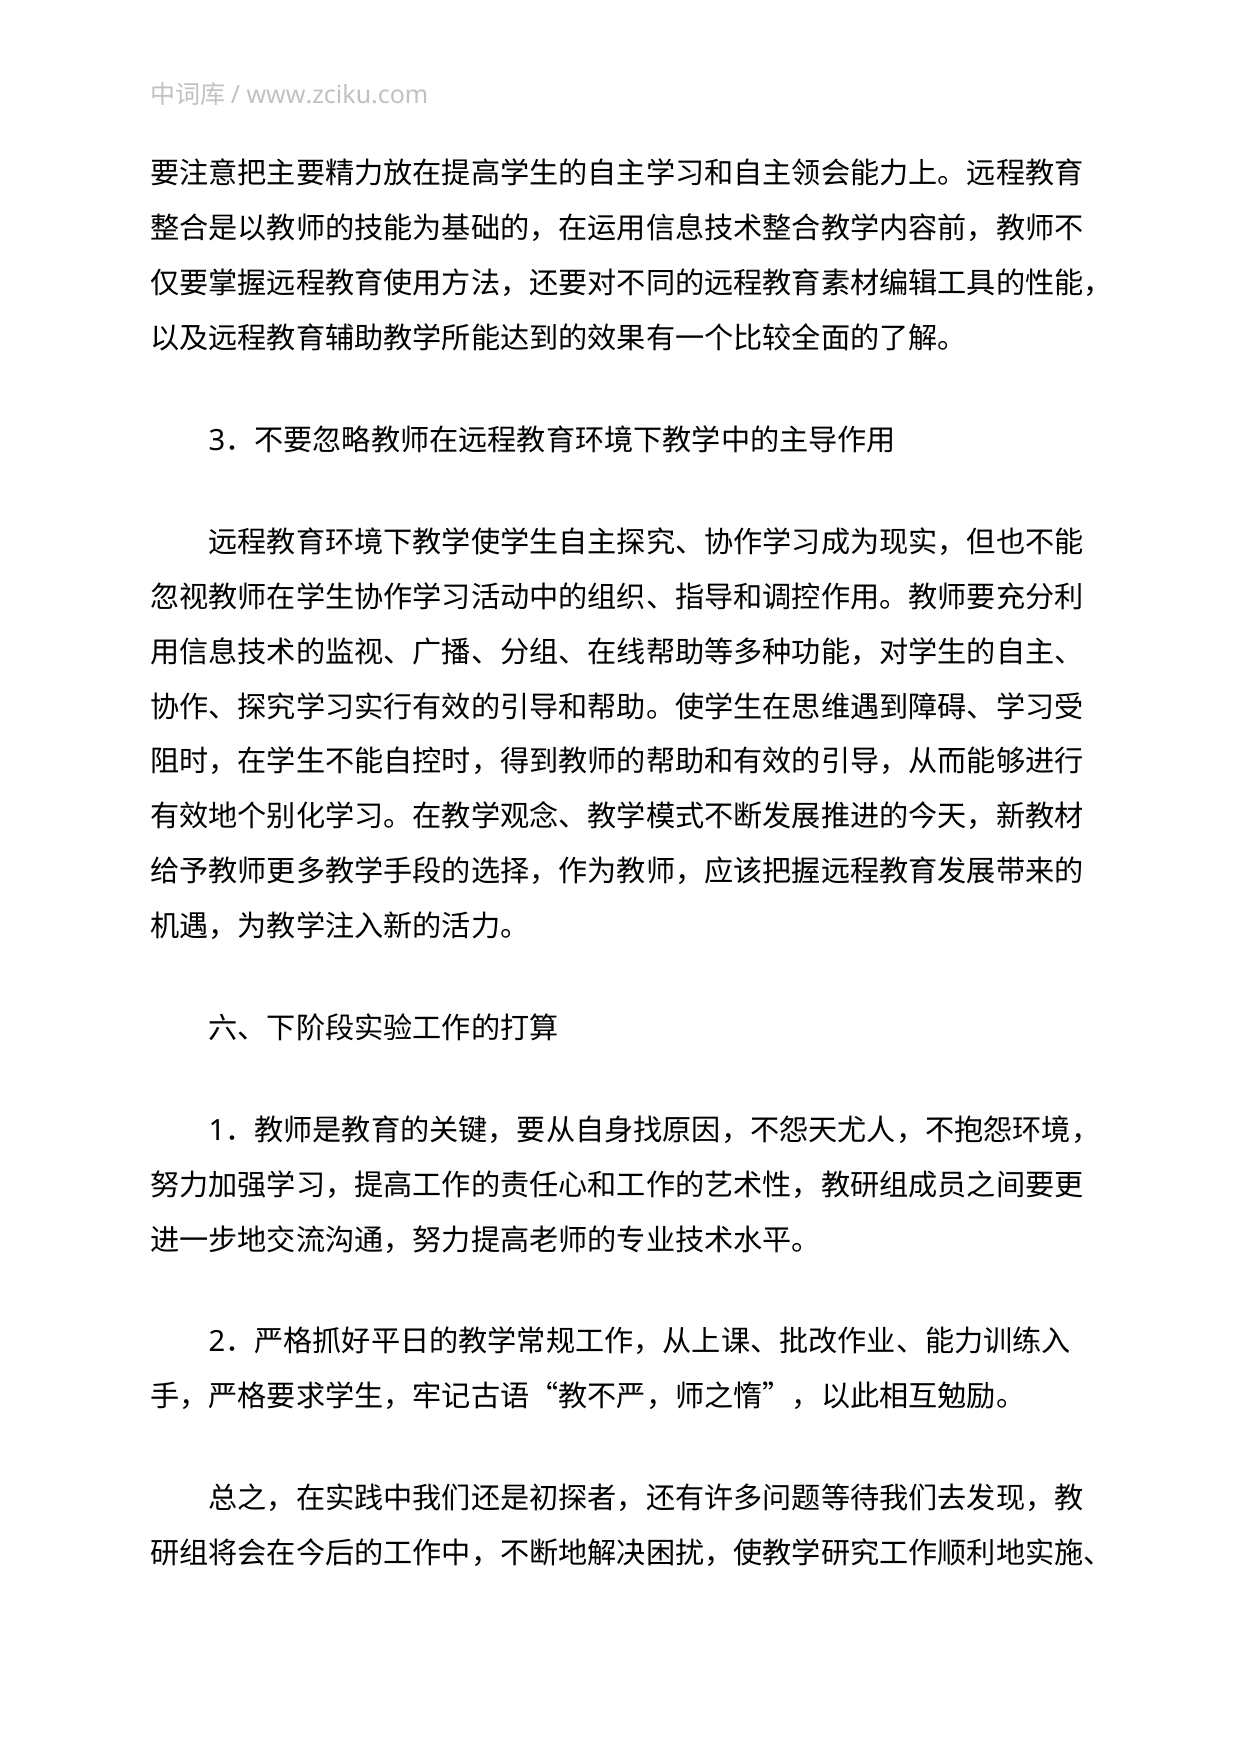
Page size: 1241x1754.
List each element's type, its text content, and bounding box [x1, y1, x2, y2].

text 3．不要忽略教师在远程教育环境下教学中的主导作用 [150, 416, 1090, 459]
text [150, 150, 1090, 357]
text 远程教育环境下教学使学生自主探究、协作学习成为现实，但也不能忽视教师在学生协作学习活动中的组织、指导和调控作用。教师要充分利用信息技术的监视、广播、分组、在线帮助等多种功能，对学生的自主、协作、探究学习实行有效的引导和帮助。使学生在思维遇到障碍、学习受阻时，在学生不能自控时，得到教师的帮助和有效的引导，从而能够进行有效地个别化学习。在教学观念、教学模式不断发展推进的今天，新教材给予教师更多教学手段的选择，作为教师，应该把握远程教育发展带来的机遇，为教学注入新的活力。 [150, 518, 1090, 945]
text 1．教师是教育的关键，要从自身找原因，不怨天尤人，不抱怨环境，努力加强学习，提高工作的责任心和工作的艺术性，教研组成员之间要更进一步地交流沟通，努力提高老师的专业技术水平。 [150, 1106, 1090, 1258]
text 六、下阶段实验工作的打算 [150, 1004, 1090, 1047]
text 2．严格抓好平日的教学常规工作，从上课、批改作业、能力训练入手，严格要求学生，牢记古语“教不严，师之惰”，以此相互勉励。 [150, 1318, 1090, 1415]
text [150, 1475, 1090, 1572]
